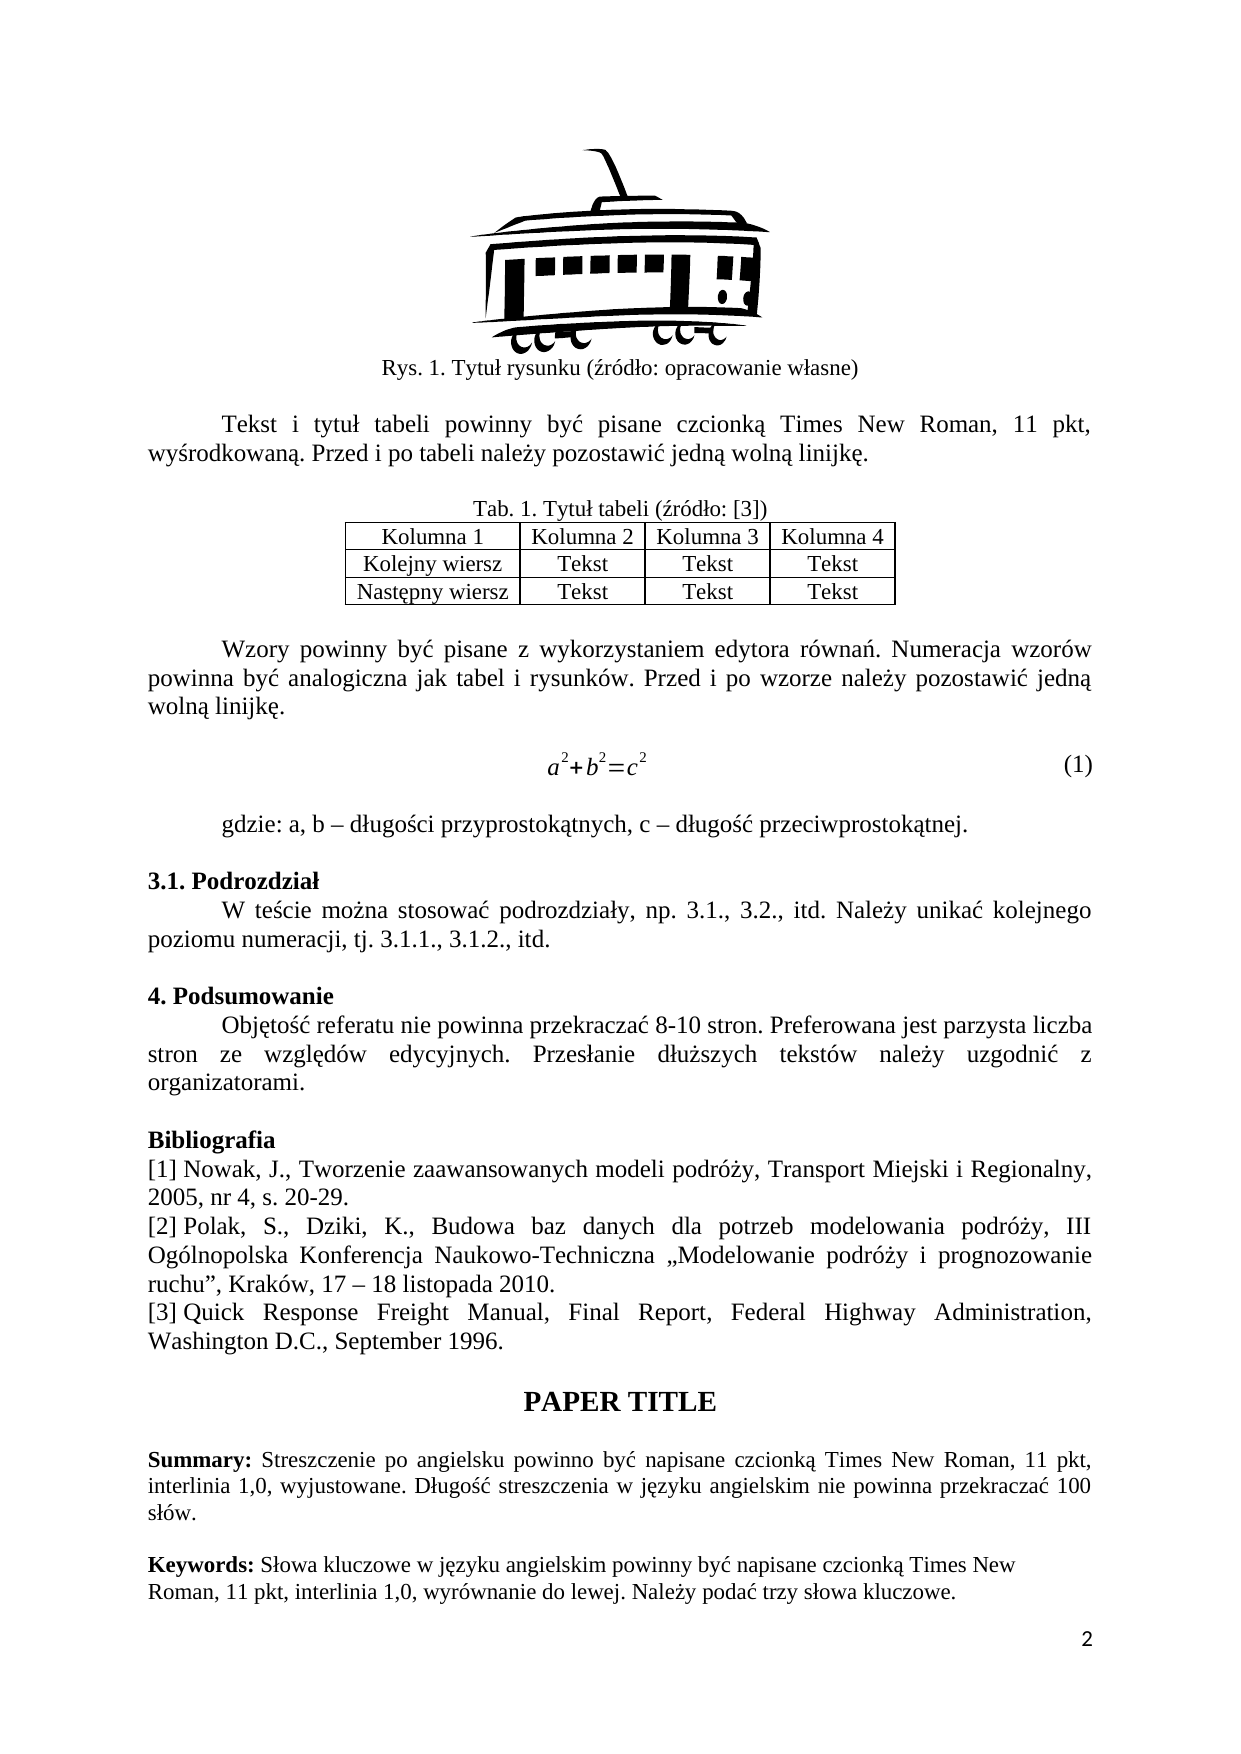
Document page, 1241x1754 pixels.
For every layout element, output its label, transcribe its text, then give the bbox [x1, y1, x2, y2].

text Rys. 1. Tytuł rysunku (źródło: opracowanie własne) [148, 354, 1093, 381]
table_header Kolumna 4 [771, 523, 894, 549]
table_header Kolumna 2 [521, 523, 644, 549]
text gdzie: a, b – długości przyprostokątnych, c – długość przeciwprostokątnej. [148, 809, 1093, 837]
table_cell Tekst [771, 578, 894, 604]
table_cell Tekst [646, 550, 769, 577]
table_header Kolumna 1 [346, 523, 519, 549]
text [3] Quick Response Freight Manual, Final Report, Federal Highway Administration, Washington D.C., September 1996. [148, 1297, 1093, 1355]
text [1] Nowak, J., Tworzenie zaawansowanych modeli podróży, Transport Miejski i Regionalny, 2005, nr 4, s. 20-29. [148, 1154, 1093, 1211]
text 3.1. Podrozdział [148, 866, 1093, 895]
text Objętość referatu nie powinna przekraczać 8-10 stron. Preferowana jest parzysta liczba stron ze względów edycyjnych. Przesłanie dłuższych tekstów należy uzgodnić z organizatorami. [148, 1010, 1093, 1096]
table_header Kolumna 3 [646, 523, 769, 549]
text Wzory powinny być pisane z wykorzystaniem edytora równań. Numeracja wzorów powinna być analogiczna jak tabel i rysunków. Przed i po wzorze należy pozostawić jedną wolną linijkę. [148, 634, 1093, 720]
table_cell Tekst [521, 578, 644, 604]
text W teście można stosować podrozdziały, np. 3.1., 3.2., itd. Należy unikać kolejnego poziomu numeracji, tj. 3.1.1., 3.1.2., itd. [148, 895, 1093, 952]
text 4. Podsumowanie [148, 981, 1093, 1010]
text Tekst i tytuł tabeli powinny być pisane czcionką Times New Roman, 11 pkt, wyśrodkowaną. Przed i po tabeli należy pozostawić jedną wolną linijkę. [148, 409, 1093, 467]
text Summary: Streszczenie po angielsku powinno być napisane czcionką Times New Roman, 11 pkt, interlinia 1,0, wyjustowane. Długość streszczenia w języku angielskim nie powinna przekraczać 100 słów. [148, 1446, 1093, 1525]
text Bibliografia [148, 1125, 1093, 1154]
text (1) [148, 749, 1093, 780]
table_cell Kolejny wiersz [346, 550, 519, 577]
table_cell Tekst [771, 550, 894, 577]
text Tab. 1. Tytuł tabeli (źródło: [3]) [148, 496, 1093, 522]
table_cell Tekst [646, 578, 769, 604]
table_cell Tekst [521, 550, 644, 577]
table_cell Następny wiersz [346, 578, 519, 604]
text Keywords: Słowa kluczowe w języku angielskim powinny być napisane czcionką Times New Roman, 11 pkt, interlinia 1,0, wyrównanie do lewej. Należy podać trzy słowa kluczowe. [148, 1551, 1093, 1604]
text PAPER TITLE [148, 1384, 1093, 1417]
text [2] Polak, S., Dziki, K., Budowa baz danych dla potrzeb modelowania podróży, III Ogólnopolska Konferencja Naukowo-Techniczna „Modelowanie podróży i prognozowanie ruchu”, Kraków, 17 – 18 listopada 2010. [148, 1211, 1093, 1297]
